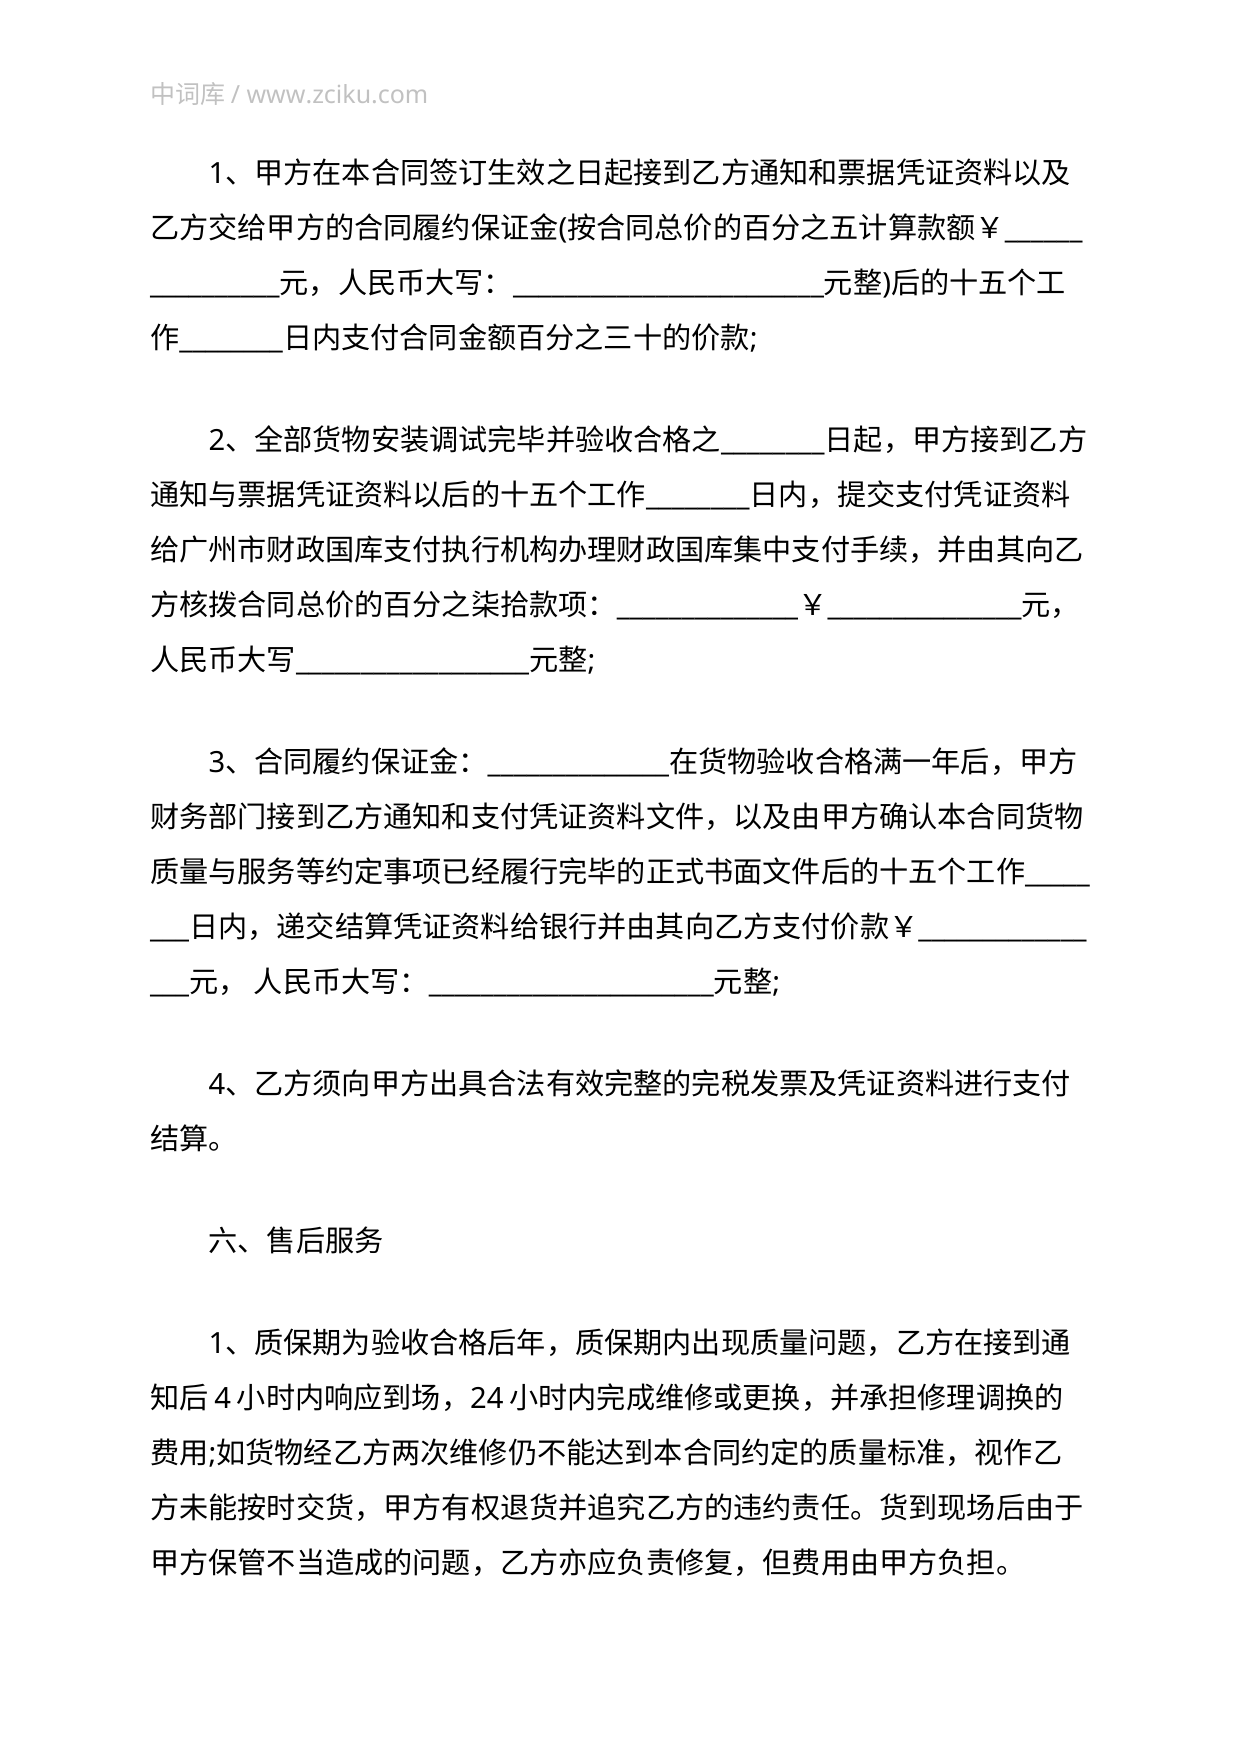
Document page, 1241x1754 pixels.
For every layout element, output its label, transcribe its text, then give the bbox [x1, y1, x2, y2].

text 六、售后服务 [150, 1217, 1090, 1260]
text 1、甲方在本合同签订生效之日起接到乙方通知和票据凭证资料以及乙方交给甲方的合同履约保证金(按合同总价的百分之五计算款额￥________________元，人民币大写：________________________元整)后的十五个工作________日内支付合同金额百分之三十的价款; [150, 150, 1090, 357]
text 3、合同履约保证金：______________在货物验收合格满一年后，甲方财务部门接到乙方通知和支付凭证资料文件，以及由甲方确认本合同货物质量与服务等约定事项已经履行完毕的正式书面文件后的十五个工作________日内，递交结算凭证资料给银行并由其向乙方支付价款￥________________元， 人民币大写：______________________元整; [150, 739, 1090, 1001]
text 4、乙方须向甲方出具合法有效完整的完税发票及凭证资料进行支付结算。 [150, 1061, 1090, 1158]
text 2、全部货物安装调试完毕并验收合格之________日起，甲方接到乙方通知与票据凭证资料以后的十五个工作________日内，提交支付凭证资料给广州市财政国库支付执行机构办理财政国库集中支付手续，并由其向乙方核拨合同总价的百分之柒拾款项：______________￥_______________元，人民币大写__________________元整; [150, 417, 1090, 679]
text 1、质保期为验收合格后年，质保期内出现质量问题，乙方在接到通知后4小时内响应到场，24小时内完成维修或更换，并承担修理调换的费用;如货物经乙方两次维修仍不能达到本合同约定的质量标准，视作乙方未能按时交货，甲方有权退货并追究乙方的违约责任。货到现场后由于甲方保管不当造成的问题，乙方亦应负责修复，但费用由甲方负担。 [150, 1319, 1090, 1581]
